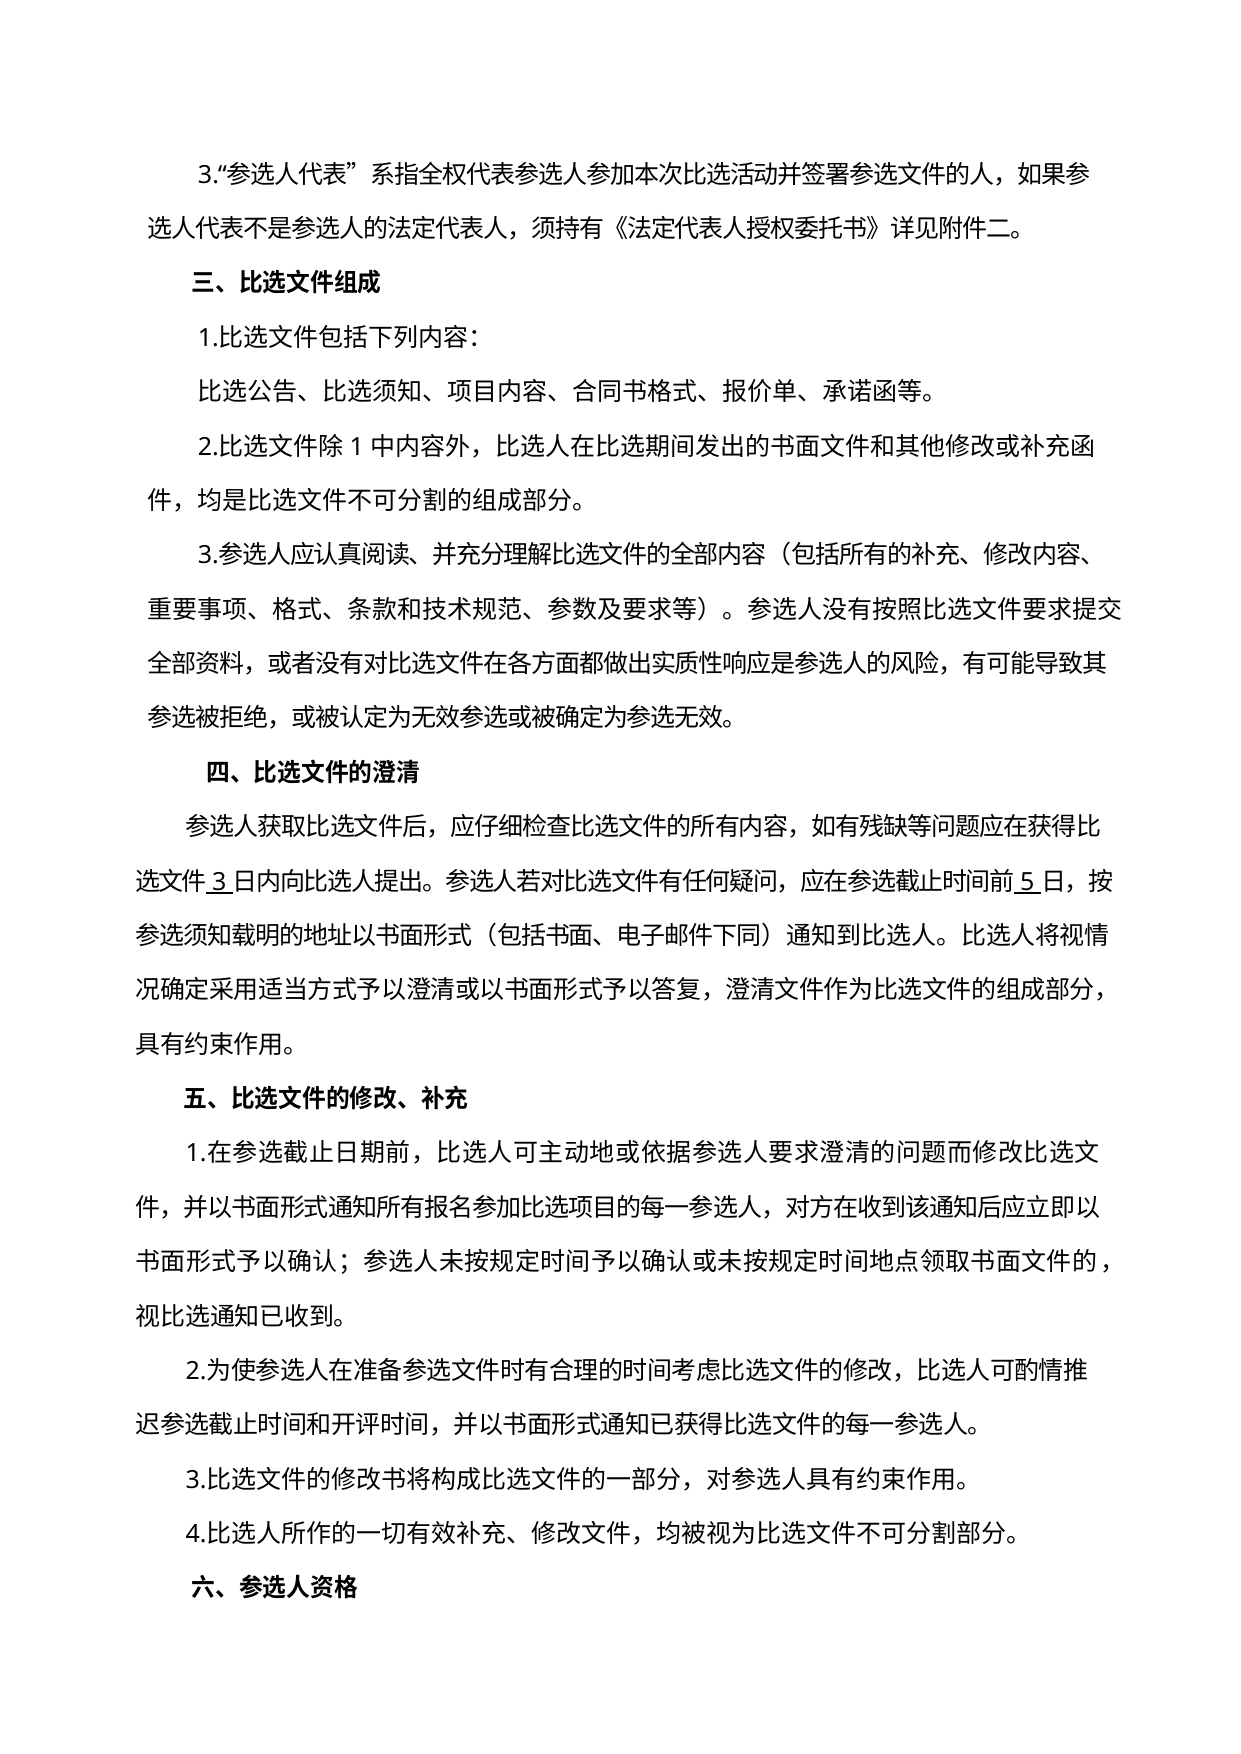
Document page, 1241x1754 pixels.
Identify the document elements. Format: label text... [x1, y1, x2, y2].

subtitle 五、比选文件的修改、补充 [135, 1078, 1123, 1115]
subtitle 四、比选文件的澄清 [206, 752, 1123, 788]
subtitle 六、参选人资格 [191, 1568, 1123, 1604]
text 参选人获取比选文件后，应仔细检查比选文件的所有内容，如有残缺等问题应在获得比选文件 3 日内向比选人提出。参选人若对比选文件有任何疑问，应在参选截止时间前 5 日，按参选须知载明的地址以书面形式（包括书面、电子邮件下同）通知到比选人。比选人将视情况确定采用适当方式予以澄清或以书面形式予以答复，澄清文件作为比选文件的组成部分，具有约束作用。 [135, 807, 1114, 1060]
subtitle 三、比选文件组成 [191, 263, 1123, 299]
text 2.比选文件除 1 中内容外，比选人在比选期间发出的书面文件和其他修改或补充函件，均是比选文件不可分割的组成部分。 [148, 426, 1101, 517]
text 3.比选文件的修改书将构成比选文件的一部分，对参选人具有约束作用。 [135, 1459, 1123, 1495]
text 1.比选文件包括下列内容： [198, 317, 1123, 353]
text 1.在参选截止日期前，比选人可主动地或依据参选人要求澄清的问题而修改比选文件，并以书面形式通知所有报名参加比选项目的每一参选人，对方在收到该通知后应立即以书面形式予以确认；参选人未按规定时间予以确认或未按规定时间地点领取书面文件的，视比选通知已收到。 [135, 1133, 1100, 1332]
text 比选公告、比选须知、项目内容、合同书格式、报价单、承诺函等。 [198, 372, 1123, 408]
text 4.比选人所作的一切有效补充、修改文件，均被视为比选文件不可分割部分。 [135, 1513, 1123, 1550]
text 重要事项、格式、条款和技术规范、参数及要求等）。参选人没有按照比选文件要求提交全部资料，或者没有对比选文件在各方面都做出实质性响应是参选人的风险，有可能导致其参选被拒绝，或被认定为无效参选或被确定为参选无效。 [148, 589, 1123, 734]
text 3.参选人应认真阅读、并充分理解比选文件的全部内容（包括所有的补充、修改内容、 [198, 535, 1123, 571]
text 2.为使参选人在准备参选文件时有合理的时间考虑比选文件的修改，比选人可酌情推迟参选截止时间和开评时间，并以书面形式通知已获得比选文件的每一参选人。 [135, 1350, 1100, 1441]
text 3.“参选人代表”系指全权代表参选人参加本次比选活动并签署参选文件的人，如果参选人代表不是参选人的法定代表人，须持有《法定代表人授权委托书》详见附件二。 [148, 154, 1100, 245]
